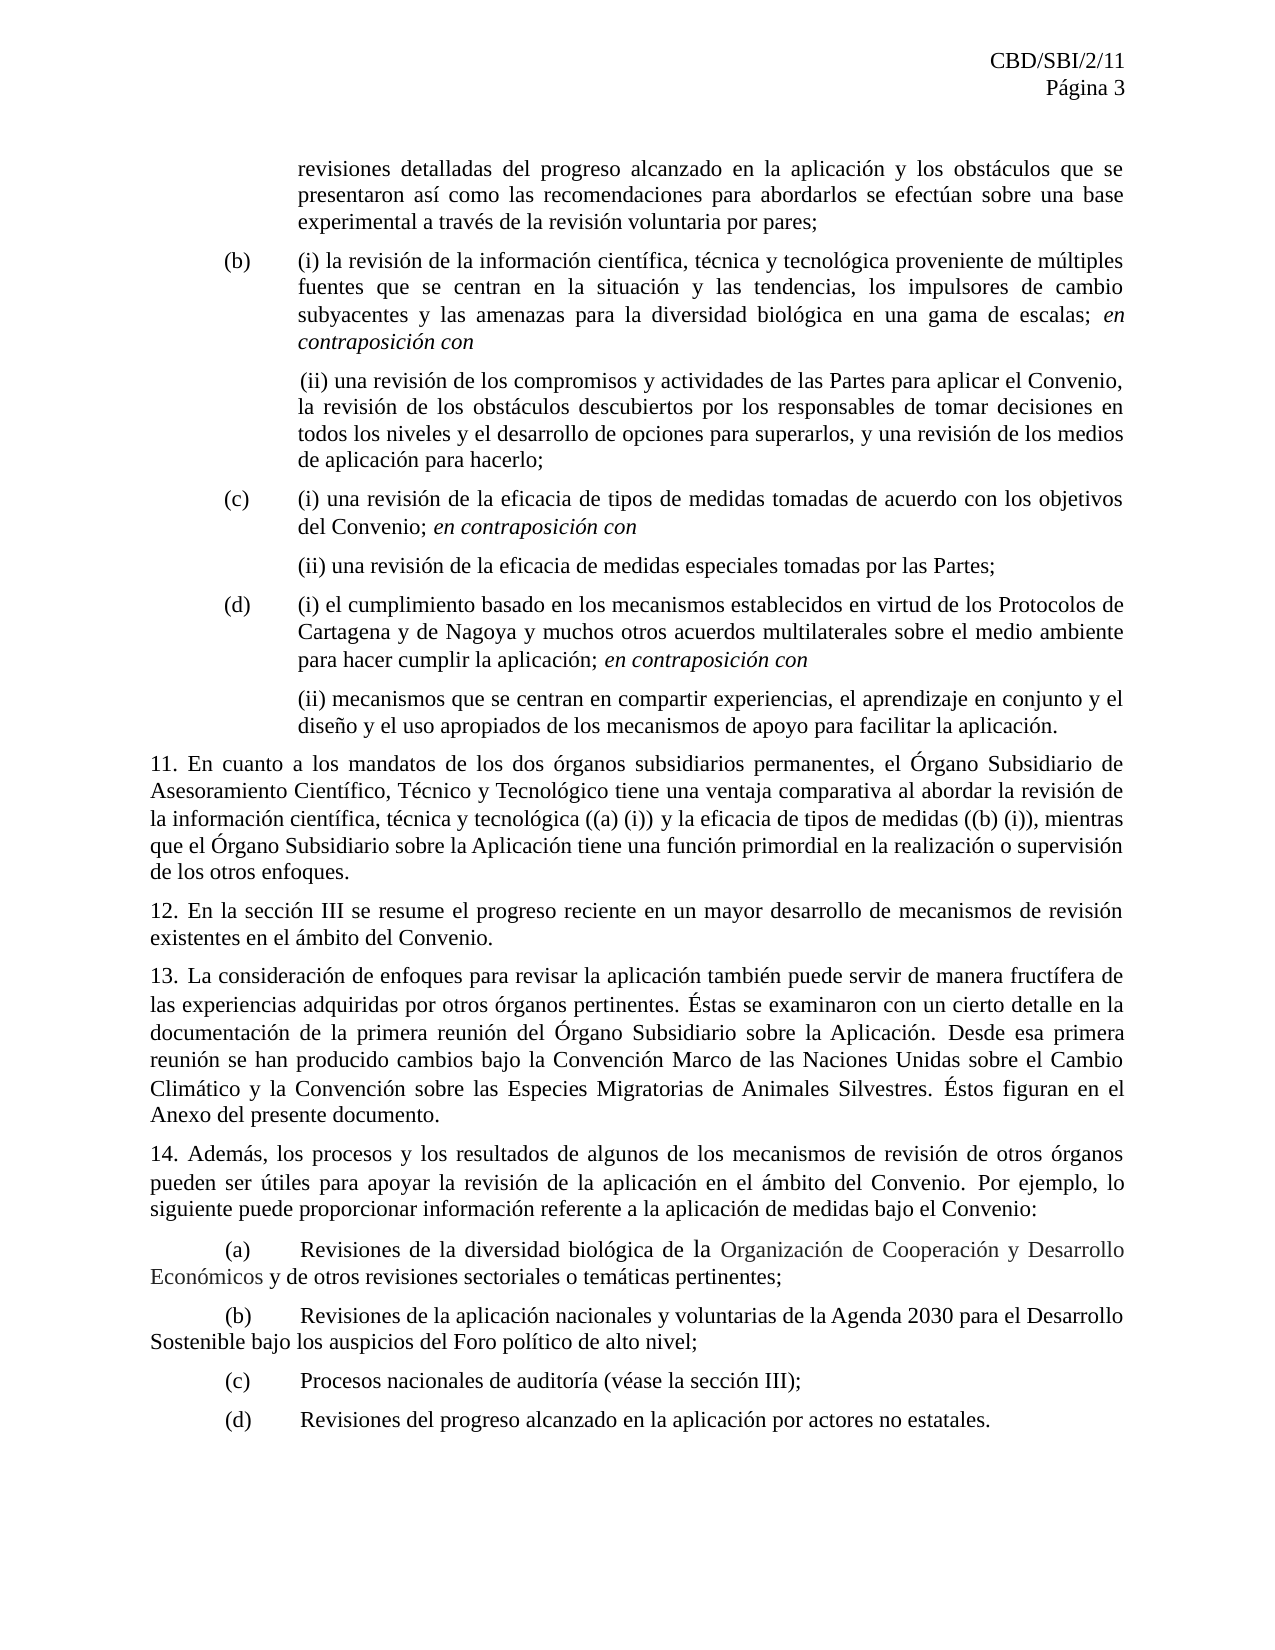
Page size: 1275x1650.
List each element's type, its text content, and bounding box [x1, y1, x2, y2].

list En cuanto a los mandatos de los dos órganos subsidiarios permanentes, el Órgano Subsidiario de Asesoramiento Científico, Técnico y Tecnológico tiene una ventaja comparativa al abordar la revisión de la información científica, técnica y tecnológica ((a) (i)) y la eficacia de tipos de medidas ((b) (i)), mientras que el Órgano Subsidiario sobre la Aplicación tiene una función primordial en la realización o supervisión de los otros enfoques. [150, 751, 1125, 885]
list (i) el cumplimiento basado en los mecanismos establecidos en virtud de los Protocolos de Cartagena y de Nagoya y muchos otros acuerdos multilaterales sobre el medio ambiente para hacer cumplir la aplicación; en contraposición con [224, 591, 1125, 673]
list La consideración de enfoques para revisar la aplicación también puede servir de manera fructífera de las experiencias adquiridas por otros órganos pertinentes. Éstas se examinaron con un cierto detalle en la documentación de la primera reunión del Órgano Subsidiario sobre la Aplicación. Desde esa primera reunión se han producido cambios bajo la Convención Marco de las Naciones Unidas sobre el Cambio Climático y la Convención sobre las Especies Migratorias de Animales Silvestres. Éstos figuran en el Anexo del presente documento. [150, 962, 1125, 1128]
list Revisiones de la aplicación nacionales y voluntarias de la Agenda 2030 para el Desarrollo Sostenible bajo los auspicios del Foro político de alto nivel; [150, 1302, 1125, 1354]
list En la sección III se resume el progreso reciente en un mayor desarrollo de mecanismos de revisión existentes en el ámbito del Convenio. [150, 897, 1125, 950]
list (i) la revisión de la información científica, técnica y tecnológica proveniente de múltiples fuentes que se centran en la situación y las tendencias, los impulsores de cambio subyacentes y las amenazas para la diversidad biológica en una gama de escalas; en contraposición con [224, 247, 1125, 354]
list (i) una revisión de la eficacia de tipos de medidas tomadas de acuerdo con los objetivos del Convenio; en contraposición con [224, 485, 1125, 540]
text (ii) una revisión de la eficacia de medidas especiales tomadas por las Partes; [224, 552, 1125, 579]
list Además, los procesos y los resultados de algunos de los mecanismos de revisión de otros órganos pueden ser útiles para apoyar la revisión de la aplicación en el ámbito del Convenio. Por ejemplo, lo siguiente puede proporcionar información referente a la aplicación de medidas bajo el Convenio: [150, 1140, 1125, 1222]
text (ii) una revisión de los compromisos y actividades de las Partes para aplicar el Convenio, la revisión de los obstáculos descubiertos por los responsables de tomar decisiones en todos los niveles y el desarrollo de opciones para superarlos, y una revisión de los medios de aplicación para hacerlo; [298, 367, 1125, 472]
text (ii) mecanismos que se centran en compartir experiencias, el aprendizaje en conjunto y el diseño y el uso apropiados de los mecanismos de apoyo para facilitar la aplicación. [298, 685, 1125, 738]
list Revisiones del progreso alcanzado en la aplicación por actores no estatales. [150, 1406, 1125, 1432]
list Procesos nacionales de auditoría (véase la sección III); [150, 1367, 1125, 1393]
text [298, 155, 1125, 234]
list Revisiones de la diversidad biológica de la Organización de Cooperación y Desarrollo Económicos y de otros revisiones sectoriales o temáticas pertinentes; [150, 1234, 1125, 1289]
